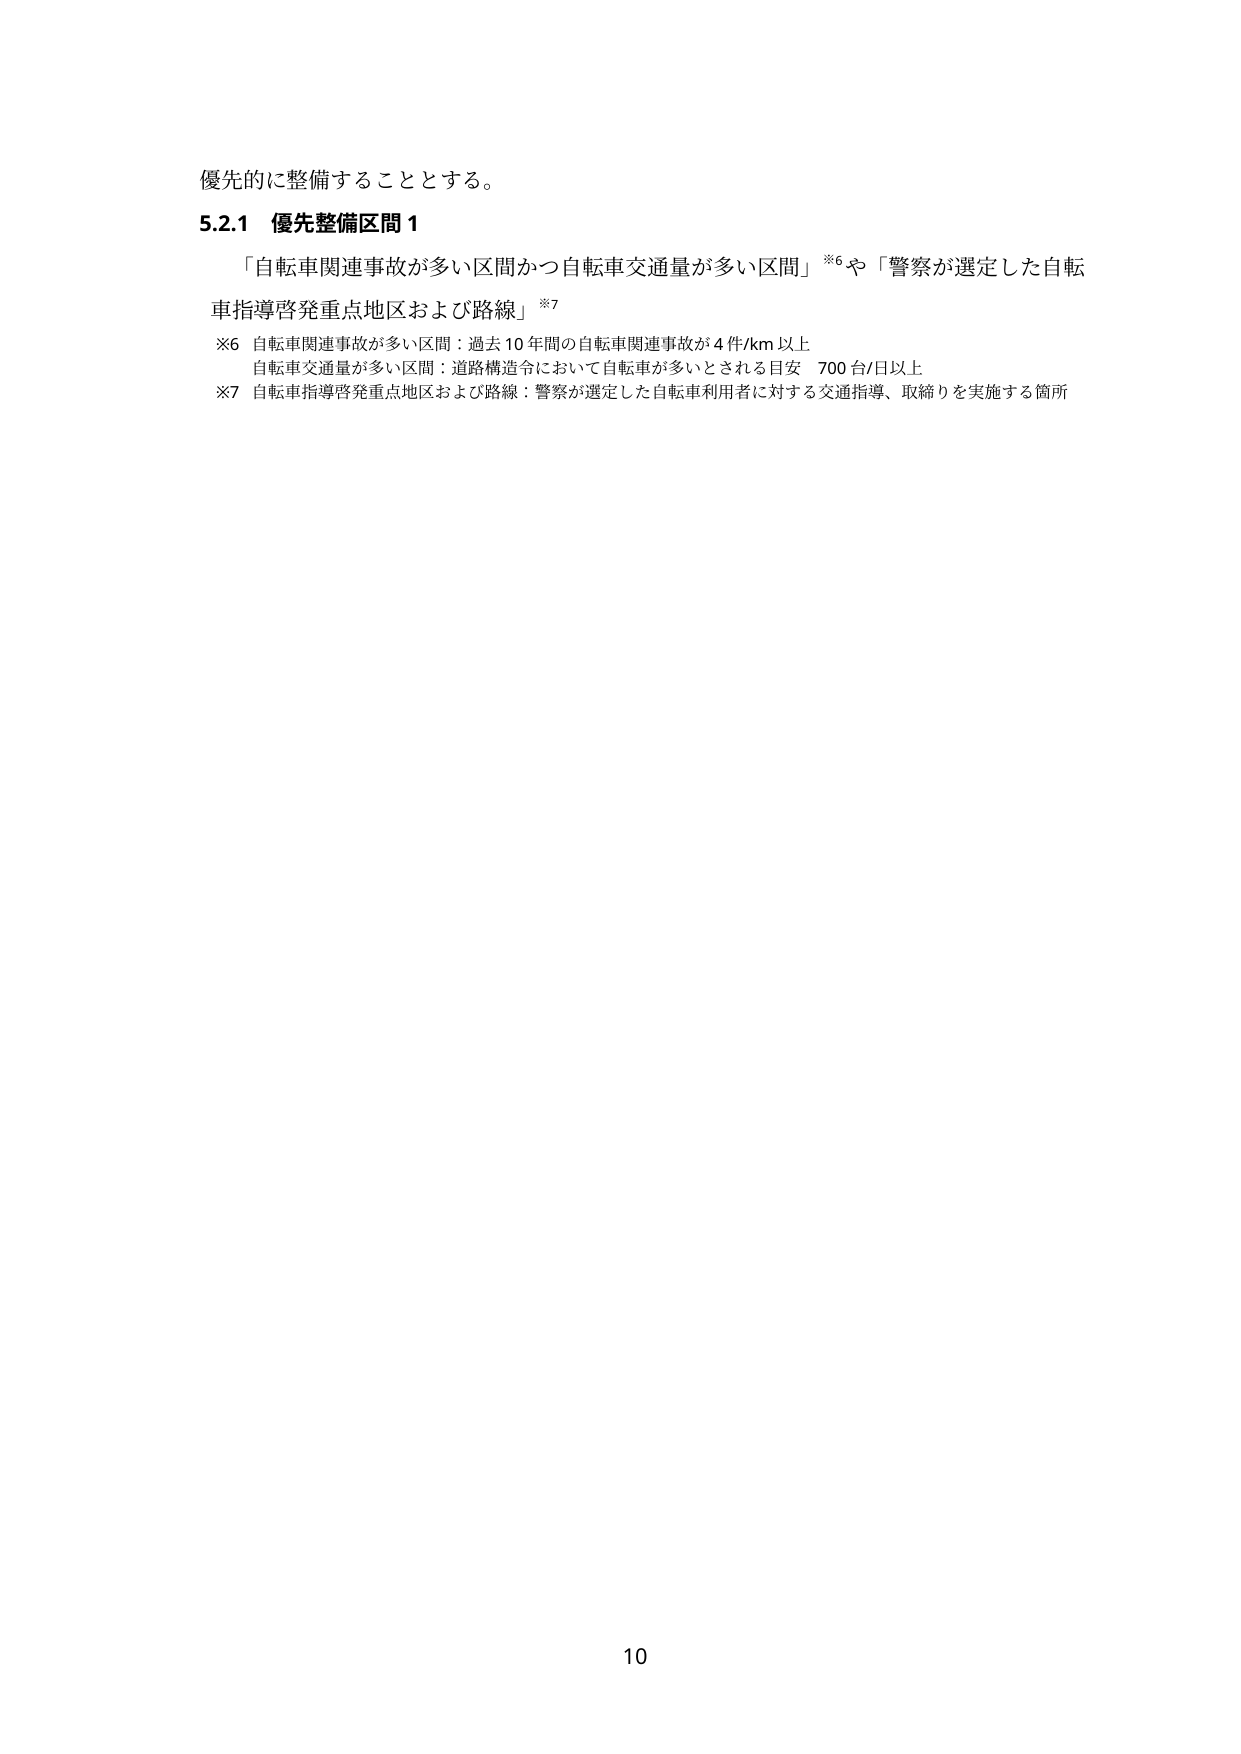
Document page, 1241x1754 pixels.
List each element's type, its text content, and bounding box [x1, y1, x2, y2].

text 「自転車関連事故が多い区間かつ自転車交通量が多い区間」※6や「警察が選定した自転車指導啓発重点地区および路線」※7 [210, 244, 1092, 331]
text ※7 自転車指導啓発重点地区および路線：警察が選定した自転車利用者に対する交通指導、取締りを実施する箇所 [199, 379, 1092, 403]
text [199, 157, 1092, 200]
text ※6 自転車関連事故が多い区間：過去10年間の自転車関連事故が4件/km以上 [199, 331, 1092, 355]
text 自転車交通量が多い区間：道路構造令において自転車が多いとされる目安 700台/日以上 [177, 355, 1092, 379]
text 5.2.1 優先整備区間1 [199, 200, 1092, 244]
